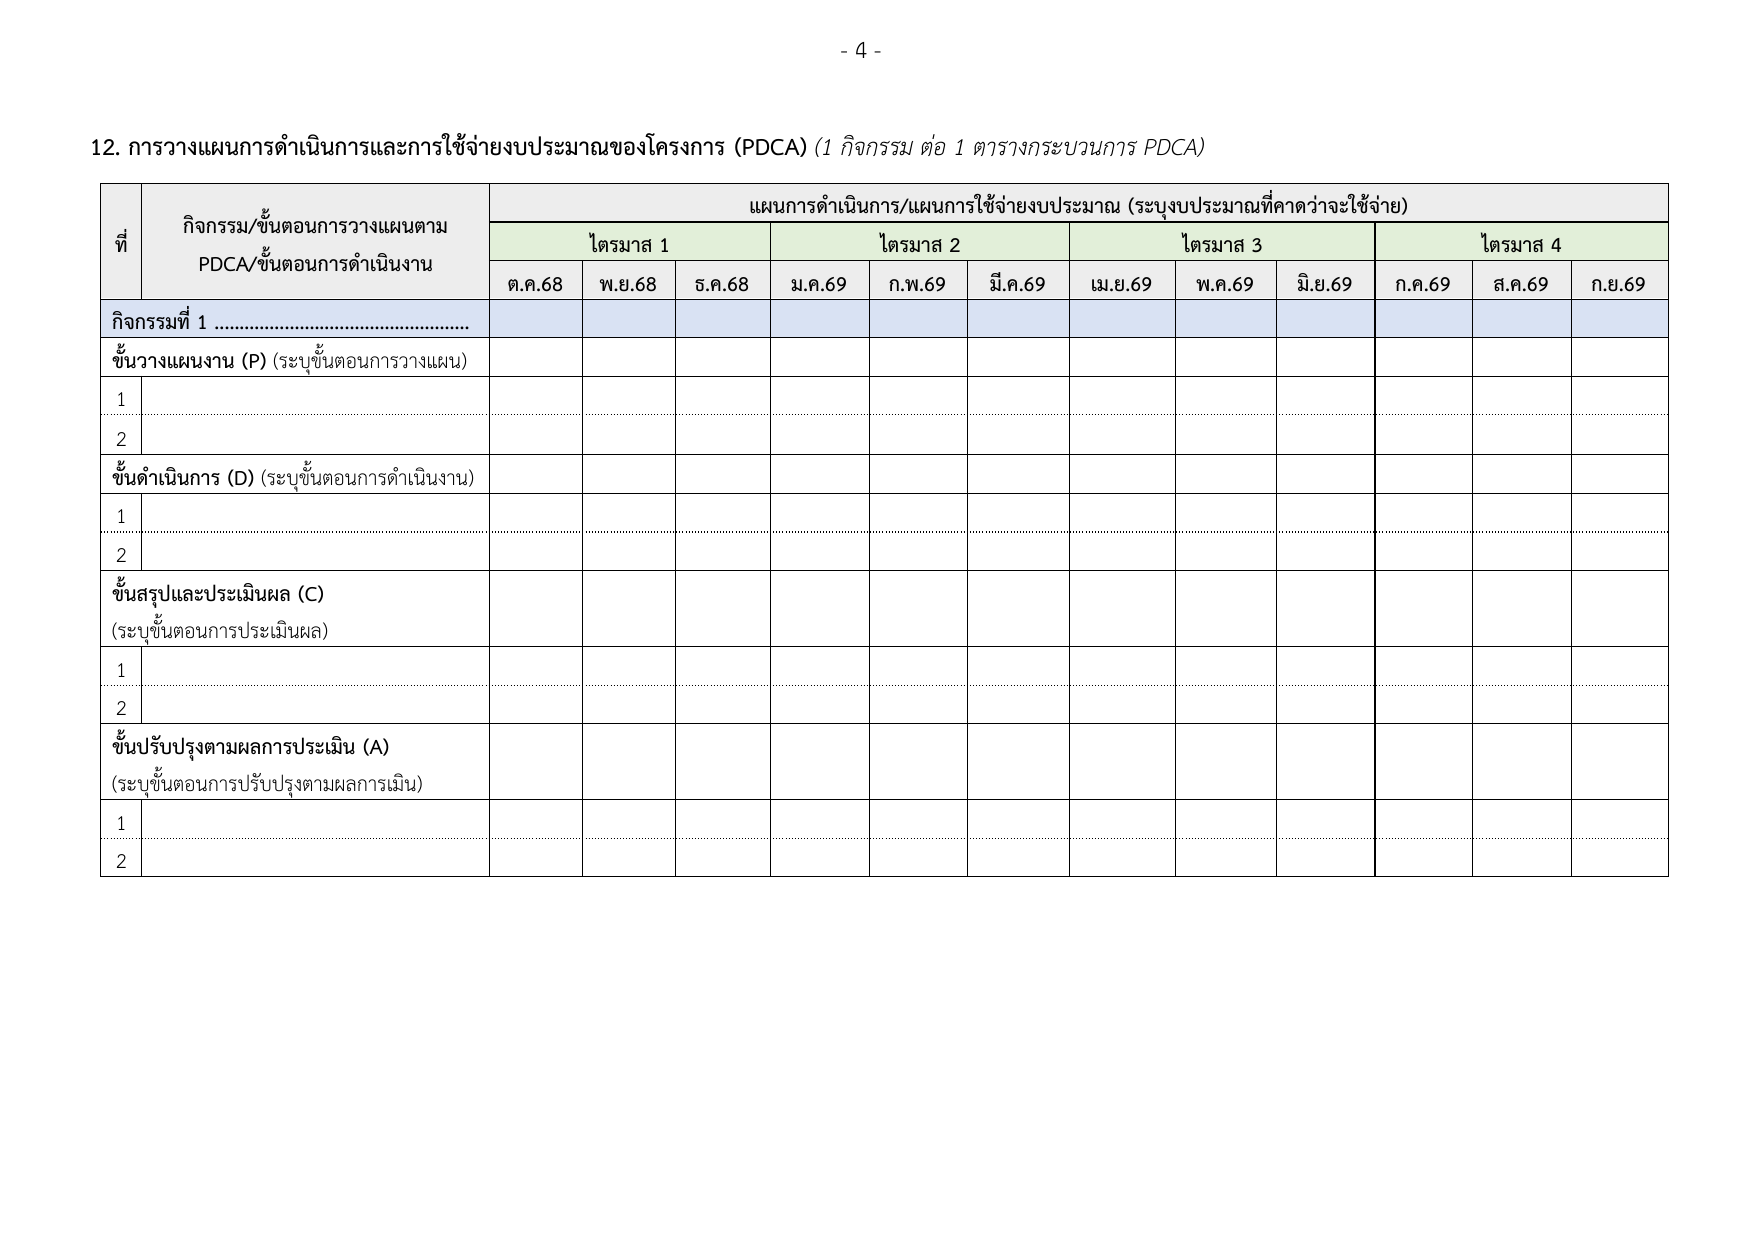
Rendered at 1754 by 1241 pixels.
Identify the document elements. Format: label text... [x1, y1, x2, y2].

table_cell ไตรมาส 1 [490, 223, 770, 260]
table_cell [490, 647, 582, 684]
table_cell 2 [101, 531, 141, 570]
table_cell [676, 377, 770, 414]
table_cell [870, 414, 967, 454]
table_cell [490, 571, 582, 646]
table_cell [676, 300, 770, 337]
table_cell [1376, 838, 1472, 876]
table_cell ไตรมาส 4 [1376, 223, 1668, 260]
table_cell [1176, 838, 1276, 876]
table_cell [1176, 338, 1276, 376]
table_cell [1473, 531, 1571, 570]
table_cell [490, 724, 582, 799]
table_cell [870, 647, 967, 684]
table_cell [1376, 338, 1472, 376]
table_cell [583, 414, 675, 454]
table_cell [968, 571, 1069, 646]
table_cell [1176, 571, 1276, 646]
table_cell [1473, 724, 1571, 799]
table_cell [1473, 800, 1571, 838]
table_cell [870, 800, 967, 838]
table_cell [1572, 300, 1668, 337]
table_cell [490, 338, 582, 376]
table_cell [1277, 685, 1374, 723]
table_cell [676, 531, 770, 570]
table_cell [583, 685, 675, 723]
table_cell [968, 724, 1069, 799]
table_cell [1070, 414, 1175, 454]
table_cell [1572, 685, 1668, 723]
table_cell [771, 838, 869, 876]
table_cell [1277, 338, 1374, 376]
table_cell [676, 455, 770, 493]
table_cell 2 [101, 685, 141, 723]
table_cell [1473, 377, 1571, 414]
table_cell [1376, 377, 1472, 414]
table_cell [771, 414, 869, 454]
table_cell [676, 685, 770, 723]
table_cell ต.ค.68 [490, 261, 582, 298]
table_cell [968, 494, 1069, 531]
table_cell [1277, 647, 1374, 684]
table_cell [1376, 455, 1472, 493]
table_cell พ.ค.69 [1176, 261, 1276, 298]
table_cell [142, 414, 489, 454]
table_cell 2 [101, 838, 141, 876]
table_cell [583, 338, 675, 376]
table_header กิจกรรม/ขั้นตอนการวางแผนตาม PDCA/ขั้นตอนการดำเนินงาน [142, 184, 489, 298]
table_cell ก.ค.69 [1376, 261, 1472, 298]
table_cell [1176, 414, 1276, 454]
table_cell 2 [101, 414, 141, 454]
table_cell [583, 800, 675, 838]
table_cell [870, 685, 967, 723]
table_cell [968, 455, 1069, 493]
table_cell [1376, 300, 1472, 337]
table_cell [490, 300, 582, 337]
table_cell [1572, 377, 1668, 414]
table_cell [583, 531, 675, 570]
table_cell [1376, 800, 1472, 838]
table_cell [142, 800, 489, 838]
table_cell [771, 300, 869, 337]
table_cell [968, 414, 1069, 454]
table_cell [1376, 531, 1472, 570]
table_cell [142, 531, 489, 570]
table_cell [142, 685, 489, 723]
table_cell [583, 724, 675, 799]
table_cell [1176, 494, 1276, 531]
table_cell [142, 494, 489, 531]
table_cell [490, 800, 582, 838]
table_cell [1070, 531, 1175, 570]
table_cell [490, 414, 582, 454]
table_cell [771, 455, 869, 493]
table_cell [1572, 800, 1668, 838]
table_cell [771, 531, 869, 570]
table_cell [1277, 838, 1374, 876]
table_cell [490, 377, 582, 414]
table_cell ขั้นปรับปรุงตามผลการประเมิน (A) (ระบุขั้นตอนการปรับปรุงตามผลการเมิน) [101, 724, 489, 799]
table_cell [1473, 414, 1571, 454]
table_cell [1376, 685, 1472, 723]
table_cell [1277, 531, 1374, 570]
table_cell [1572, 455, 1668, 493]
table_cell [1473, 571, 1571, 646]
table_cell [1277, 300, 1374, 337]
table_cell [870, 531, 967, 570]
table_cell [490, 838, 582, 876]
table_cell [1572, 338, 1668, 376]
table_cell [968, 300, 1069, 337]
table_cell [1277, 800, 1374, 838]
table_cell [1277, 455, 1374, 493]
table_cell กิจกรรมที่ 1 ................................................... [101, 300, 489, 337]
table_cell [1070, 455, 1175, 493]
table_cell [1572, 724, 1668, 799]
table_cell [583, 838, 675, 876]
table_cell [1070, 377, 1175, 414]
table_cell ส.ค.69 [1473, 261, 1571, 298]
table_cell มิ.ย.69 [1277, 261, 1374, 298]
table_cell [1473, 455, 1571, 493]
table_cell [771, 724, 869, 799]
table_cell [968, 531, 1069, 570]
table_cell ม.ค.69 [771, 261, 869, 298]
table_cell [676, 800, 770, 838]
table_cell ขั้นดำเนินการ (D) (ระบุขั้นตอนการดำเนินงาน) [101, 455, 489, 493]
table_cell [676, 724, 770, 799]
table_cell [771, 377, 869, 414]
table_cell [1070, 724, 1175, 799]
table_cell [870, 377, 967, 414]
table_cell [1572, 838, 1668, 876]
table_cell [490, 494, 582, 531]
table_cell [968, 800, 1069, 838]
table_cell [1070, 571, 1175, 646]
table_cell [1176, 377, 1276, 414]
table_cell [968, 338, 1069, 376]
table_cell [870, 455, 967, 493]
table_cell [1376, 414, 1472, 454]
table_cell [1277, 414, 1374, 454]
table_cell [771, 800, 869, 838]
table_cell [676, 647, 770, 684]
table_cell ก.ย.69 [1572, 261, 1668, 298]
table_cell [771, 647, 869, 684]
table_cell [1176, 300, 1276, 337]
table_cell [1176, 647, 1276, 684]
table_cell [676, 414, 770, 454]
table_cell [490, 531, 582, 570]
table_cell เม.ย.69 [1070, 261, 1175, 298]
table_cell [490, 685, 582, 723]
table_cell ขั้นวางแผนงาน (P) (ระบุขั้นตอนการวางแผน) [101, 338, 489, 376]
table_cell [870, 494, 967, 531]
table_header ที่ [101, 184, 141, 298]
table_header แผนการดำเนินการ/แผนการใช้จ่ายงบประมาณ (ระบุงบประมาณที่คาดว่าจะใช้จ่าย) [490, 184, 1668, 221]
table_cell [490, 455, 582, 493]
table_cell [1176, 724, 1276, 799]
table_cell [1473, 494, 1571, 531]
table_cell [142, 377, 489, 414]
table_cell 1 [101, 494, 141, 531]
table_cell พ.ย.68 [583, 261, 675, 298]
table_cell [1376, 494, 1472, 531]
table_cell [1277, 377, 1374, 414]
table_cell [676, 838, 770, 876]
table_cell [1070, 647, 1175, 684]
table_cell [676, 338, 770, 376]
table_cell [968, 377, 1069, 414]
table_cell [1473, 338, 1571, 376]
table_cell [1473, 647, 1571, 684]
table_cell มี.ค.69 [968, 261, 1069, 298]
table_cell [968, 647, 1069, 684]
table_cell [1572, 647, 1668, 684]
table_cell [1572, 414, 1668, 454]
table_cell ธ.ค.68 [676, 261, 770, 298]
table_cell [1572, 494, 1668, 531]
table_cell [583, 494, 675, 531]
table_cell [676, 494, 770, 531]
table_cell [1070, 838, 1175, 876]
table_cell [583, 300, 675, 337]
table_cell [870, 724, 967, 799]
table_cell [1376, 724, 1472, 799]
table_cell 1 [101, 377, 141, 414]
table_cell [583, 377, 675, 414]
table_cell [1070, 300, 1175, 337]
table_cell [1176, 685, 1276, 723]
table_cell [1376, 571, 1472, 646]
table_cell [771, 685, 869, 723]
table_cell [968, 685, 1069, 723]
table_cell [583, 571, 675, 646]
table_cell ขั้นสรุปและประเมินผล (C) (ระบุขั้นตอนการประเมินผล) [101, 571, 489, 646]
table_cell [1070, 338, 1175, 376]
table_cell [771, 571, 869, 646]
table_cell [1277, 724, 1374, 799]
table_cell ไตรมาส 3 [1070, 223, 1374, 260]
table_cell [1176, 800, 1276, 838]
table_cell ก.พ.69 [870, 261, 967, 298]
table_cell ไตรมาส 2 [771, 223, 1069, 260]
table_cell 1 [101, 800, 141, 838]
table_cell [1070, 685, 1175, 723]
table_cell [771, 338, 869, 376]
table_cell [583, 455, 675, 493]
table_cell [142, 838, 489, 876]
table_cell [142, 647, 489, 684]
table_cell [1376, 647, 1472, 684]
table_cell [1070, 800, 1175, 838]
table_cell [1176, 455, 1276, 493]
table_cell [583, 647, 675, 684]
table_cell [968, 838, 1069, 876]
text 12. การวางแผนการดำเนินการและการใช้จ่ายงบประมาณของโครงการ (PDCA) (1 กิจกรรม ต่อ 1 ตารางกระบวนการ PDCA) [44, 126, 1677, 164]
table_cell [1473, 838, 1571, 876]
table_cell [1176, 531, 1276, 570]
table_cell [870, 300, 967, 337]
table_cell [1572, 571, 1668, 646]
table_cell [870, 838, 967, 876]
table_cell [1277, 571, 1374, 646]
table_cell [1070, 494, 1175, 531]
table_cell [771, 494, 869, 531]
table_cell 1 [101, 647, 141, 684]
table_cell [676, 571, 770, 646]
table_cell [1277, 494, 1374, 531]
table_cell [1473, 300, 1571, 337]
table_cell [870, 338, 967, 376]
table_cell [1473, 685, 1571, 723]
table_cell [870, 571, 967, 646]
table_cell [1572, 531, 1668, 570]
